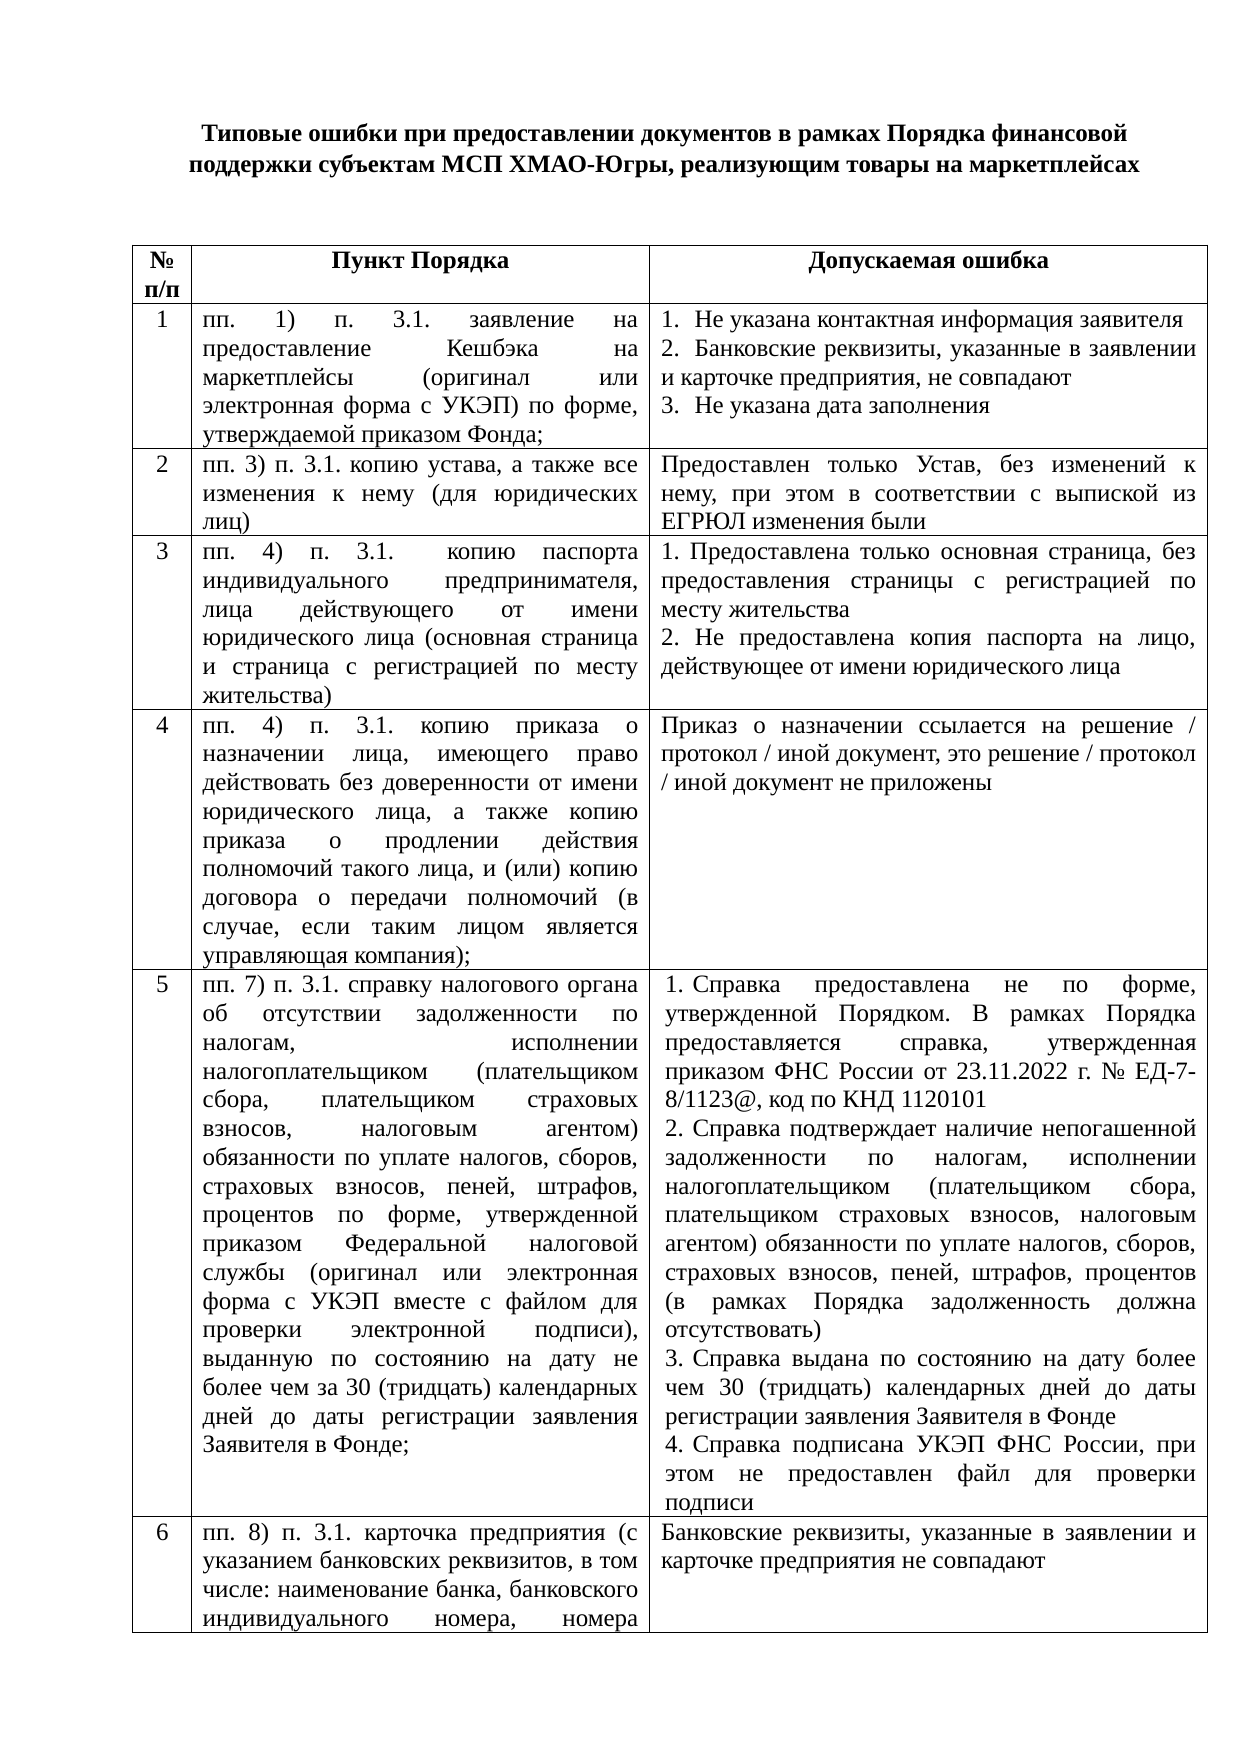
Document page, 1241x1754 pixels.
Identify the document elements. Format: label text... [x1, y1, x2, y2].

table_cell Справка предоставлена не по форме, утвержденной Порядком. В рамках Порядка предоставляется справка, утвержденная приказом ФНС России от 23.11.2022 г. № ЕД-7-8/1123@, код по КНД 1120101 Справка подтверждает наличие непогашенной задолженности по налогам, исполнении налогоплательщиком (плательщиком сбора, плательщиком страховых взносов, налоговым агентом) обязанности по уплате налогов, сборов, страховых взносов, пеней, штрафов, процентов (в рамках Порядка задолженность должна отсутствовать) Справка выдана по состоянию на дату более чем 30 (тридцать) календарных дней до даты регистрации заявления Заявителя в Фонде Справка подписана УКЭП ФНС России, при этом не предоставлен файл для проверки подписи [650, 970, 1207, 1516]
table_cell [650, 1517, 1207, 1632]
table_cell пп. 1) п. 3.1. заявление на предоставление Кешбэка на маркетплейсы (оригинал или электронная форма с УКЭП) по форме, утверждаемой приказом Фонда; [192, 304, 649, 448]
table_cell пп. 4) п. 3.1. копию приказа о назначении лица, имеющего право действовать без доверенности от имени юридического лица, а также копию приказа о продлении действия полномочий такого лица, и (или) копию договора о передачи полномочий (в случае, если таким лицом является управляющая компания); [192, 710, 649, 968]
table_header № п/п [133, 246, 191, 303]
table_header Пункт Порядка [192, 246, 649, 303]
table_cell 2 [133, 449, 191, 535]
table_cell Не указана контактная информация заявителя Банковские реквизиты, указанные в заявлении и карточке предприятия, не совпадают Не указана дата заполнения [650, 304, 1207, 448]
table_cell 6 [133, 1517, 191, 1632]
table_cell пп. 3) п. 3.1. копию устава, а также все изменения к нему (для юридических лиц) [192, 449, 649, 535]
table_cell 3 [133, 536, 191, 709]
table_cell 5 [133, 970, 191, 1516]
table_cell 4 [133, 710, 191, 968]
table_cell Предоставлен только Устав, без изменений к нему, при этом в соответствии с выпиской из ЕГРЮЛ изменения были [650, 449, 1207, 535]
table_cell пп. 7) п. 3.1. справку налогового органа об отсутствии задолженности по налогам, исполнении налогоплательщиком (плательщиком сбора, плательщиком страховых взносов, налоговым агентом) обязанности по уплате налогов, сборов, страховых взносов, пеней, штрафов, процентов по форме, утвержденной приказом Федеральной налоговой службы (оригинал или электронная форма с УКЭП вместе с файлом для проверки электронной подписи), выданную по состоянию на дату не более чем за 30 (тридцать) календарных дней до даты регистрации заявления Заявителя в Фонде; [192, 970, 649, 1516]
table_cell пп. 4) п. 3.1. копию паспорта индивидуального предпринимателя, лица действующего от имени юридического лица (основная страница и страница с регистрацией по месту жительства) [192, 536, 649, 709]
table_cell 1. Предоставлена только основная страница, без предоставления страницы с регистрацией по месту жительства 2. Не предоставлена копия паспорта на лицо, действующее от имени юридического лица [650, 536, 1207, 709]
table_cell Приказ о назначении ссылается на решение / протокол / иной документ, это решение / протокол / иной документ не приложены [650, 710, 1207, 968]
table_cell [192, 1517, 649, 1632]
table_cell 1 [133, 304, 191, 448]
text Типовые ошибки при предоставлении документов в рамках Порядка финансовой поддержки субъектам МСП ХМАО-Югры, реализующим товары на маркетплейсах [177, 118, 1152, 178]
table_header Допускаемая ошибка [650, 246, 1207, 303]
